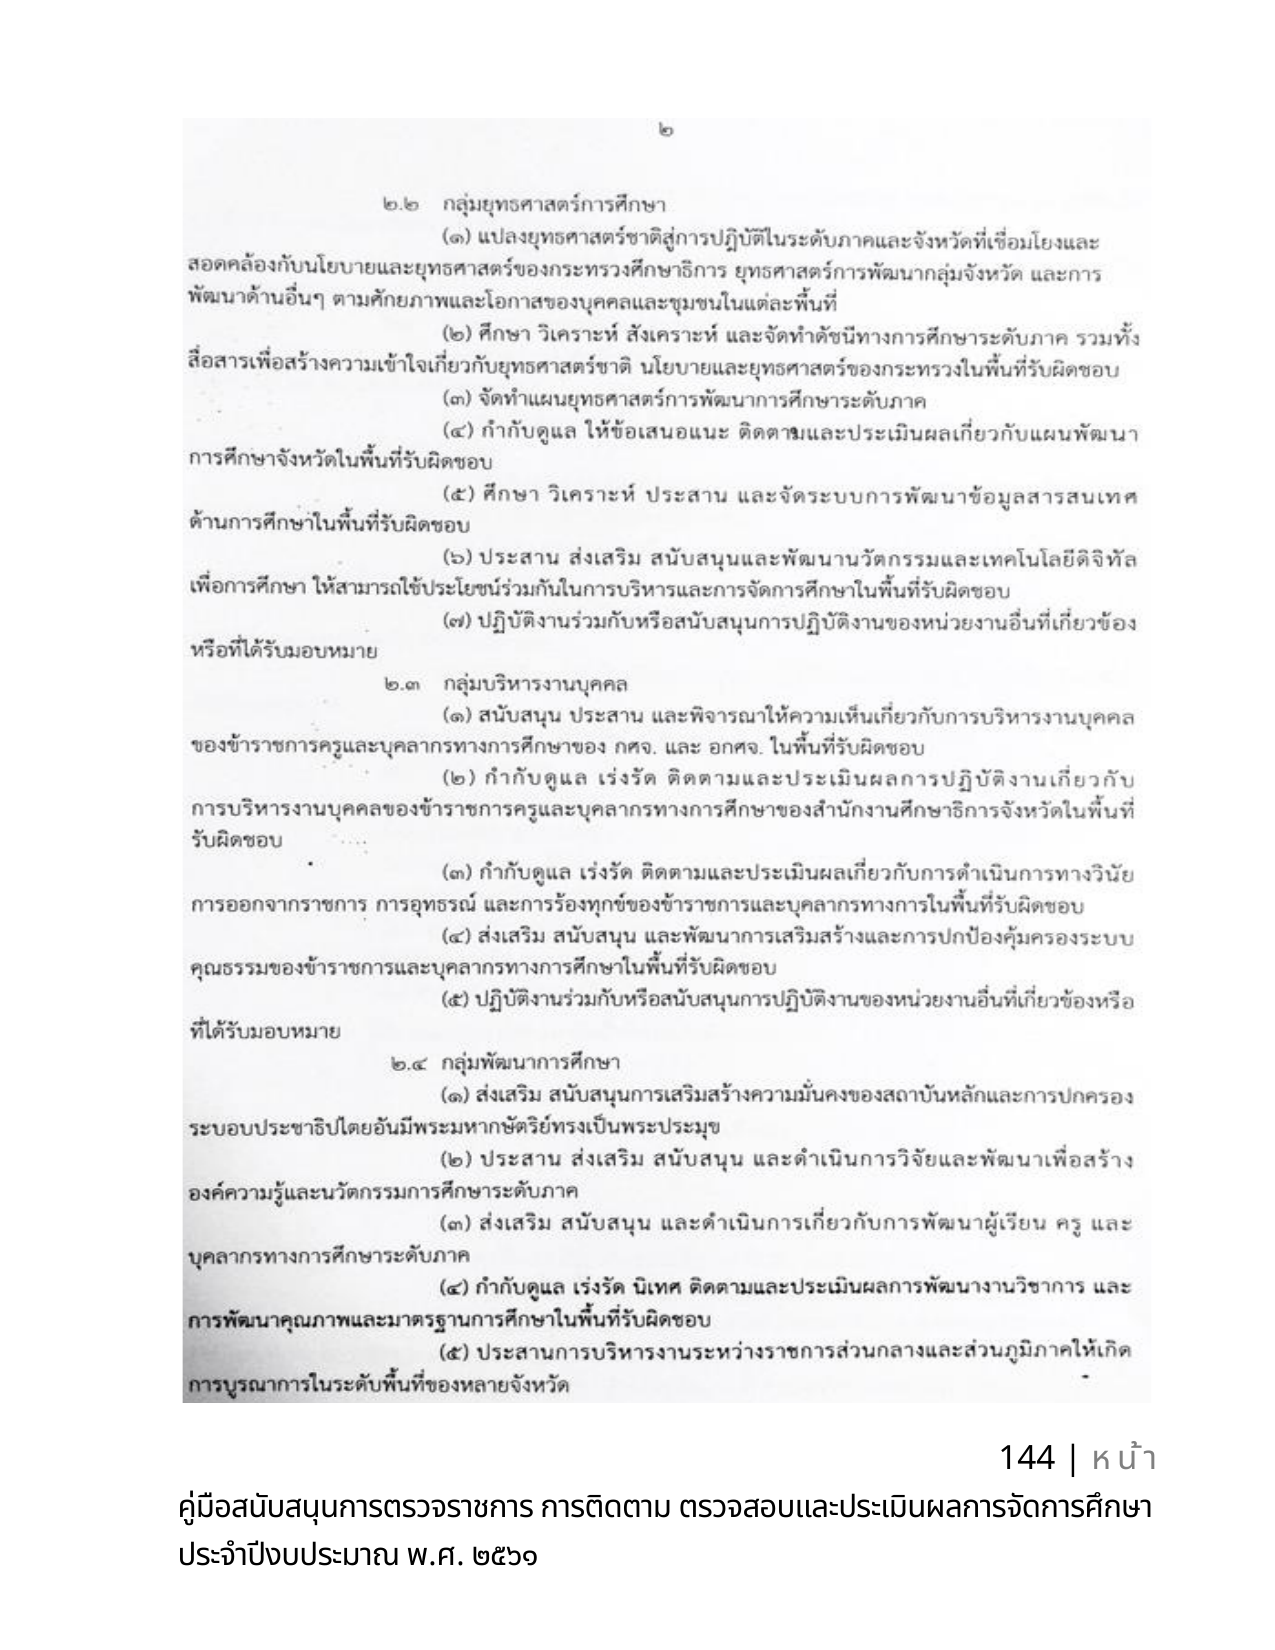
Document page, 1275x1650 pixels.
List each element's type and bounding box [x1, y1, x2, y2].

picture [182, 118, 1152, 1403]
